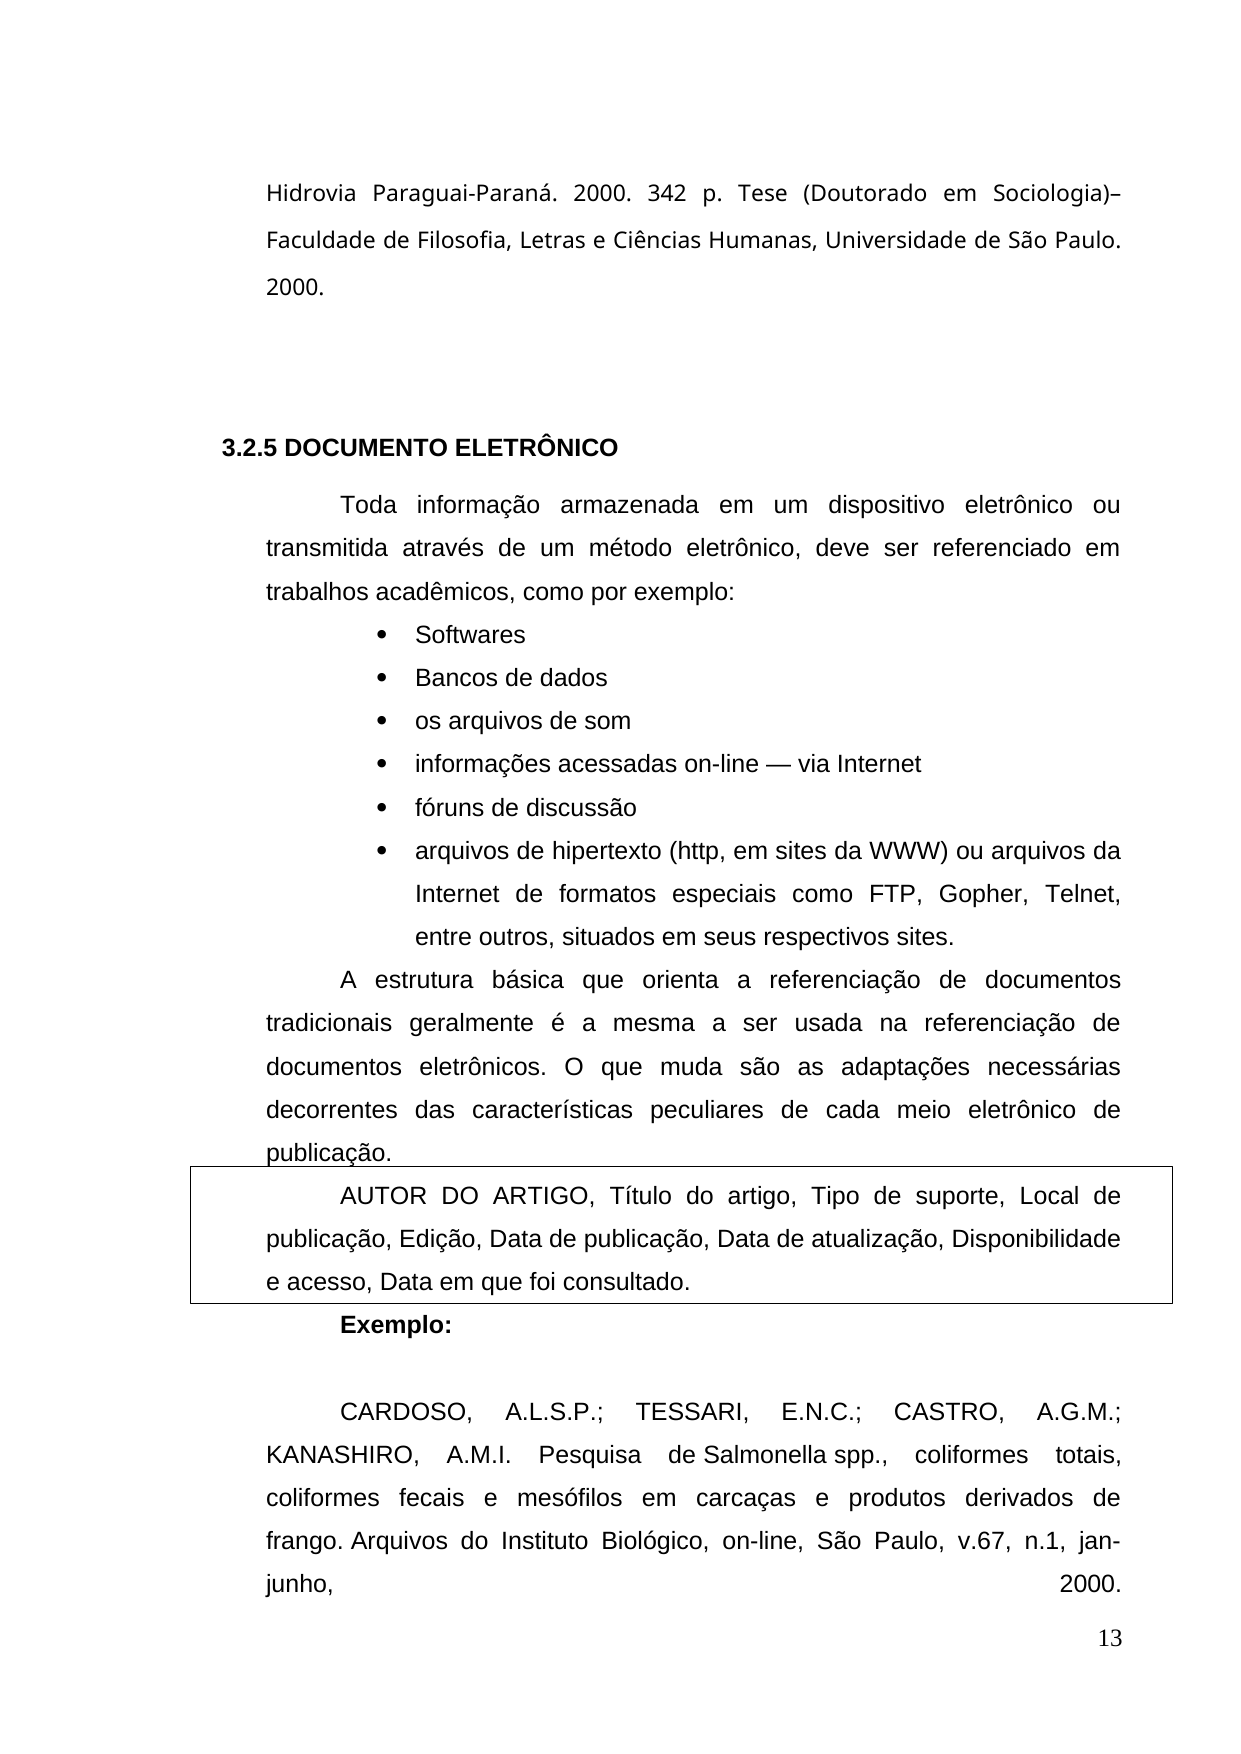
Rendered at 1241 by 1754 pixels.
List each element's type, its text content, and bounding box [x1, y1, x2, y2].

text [266, 1397, 1122, 1598]
text Exemplo: [266, 1310, 1122, 1339]
text A estrutura básica que orienta a referenciação de documentos tradicionais geralmente é a mesma a ser usada na referenciação de documentos eletrônicos. O que muda são as adaptações necessárias decorrentes das características peculiares de cada meio eletrônico de publicação. [266, 965, 1122, 1166]
text 3.2.5 DOCUMENTO ELETRÔNICO [177, 433, 1122, 462]
list Bancos de dados [377, 663, 1122, 692]
list informações acessadas on-line — via Internet [377, 749, 1122, 778]
text Toda informação armazenada em um dispositivo eletrônico ou transmitida através de um método eletrônico, deve ser referenciado em trabalhos acadêmicos, como por exemplo: [266, 490, 1122, 605]
list fóruns de discussão [377, 793, 1122, 821]
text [266, 177, 1122, 302]
list os arquivos de som [377, 706, 1122, 735]
list Softwares [377, 620, 1122, 648]
list arquivos de hipertexto (http, em sites da WWW) ou arquivos da Internet de formatos especiais como FTP, Gopher, Telnet, entre outros, situados em seus respectivos sites. [377, 836, 1122, 951]
text AUTOR DO ARTIGO, Título do artigo, Tipo de suporte, Local de publicação, Edição, Data de publicação, Data de atualização, Disponibilidade e acesso, Data em que foi consultado. [266, 1181, 1122, 1296]
